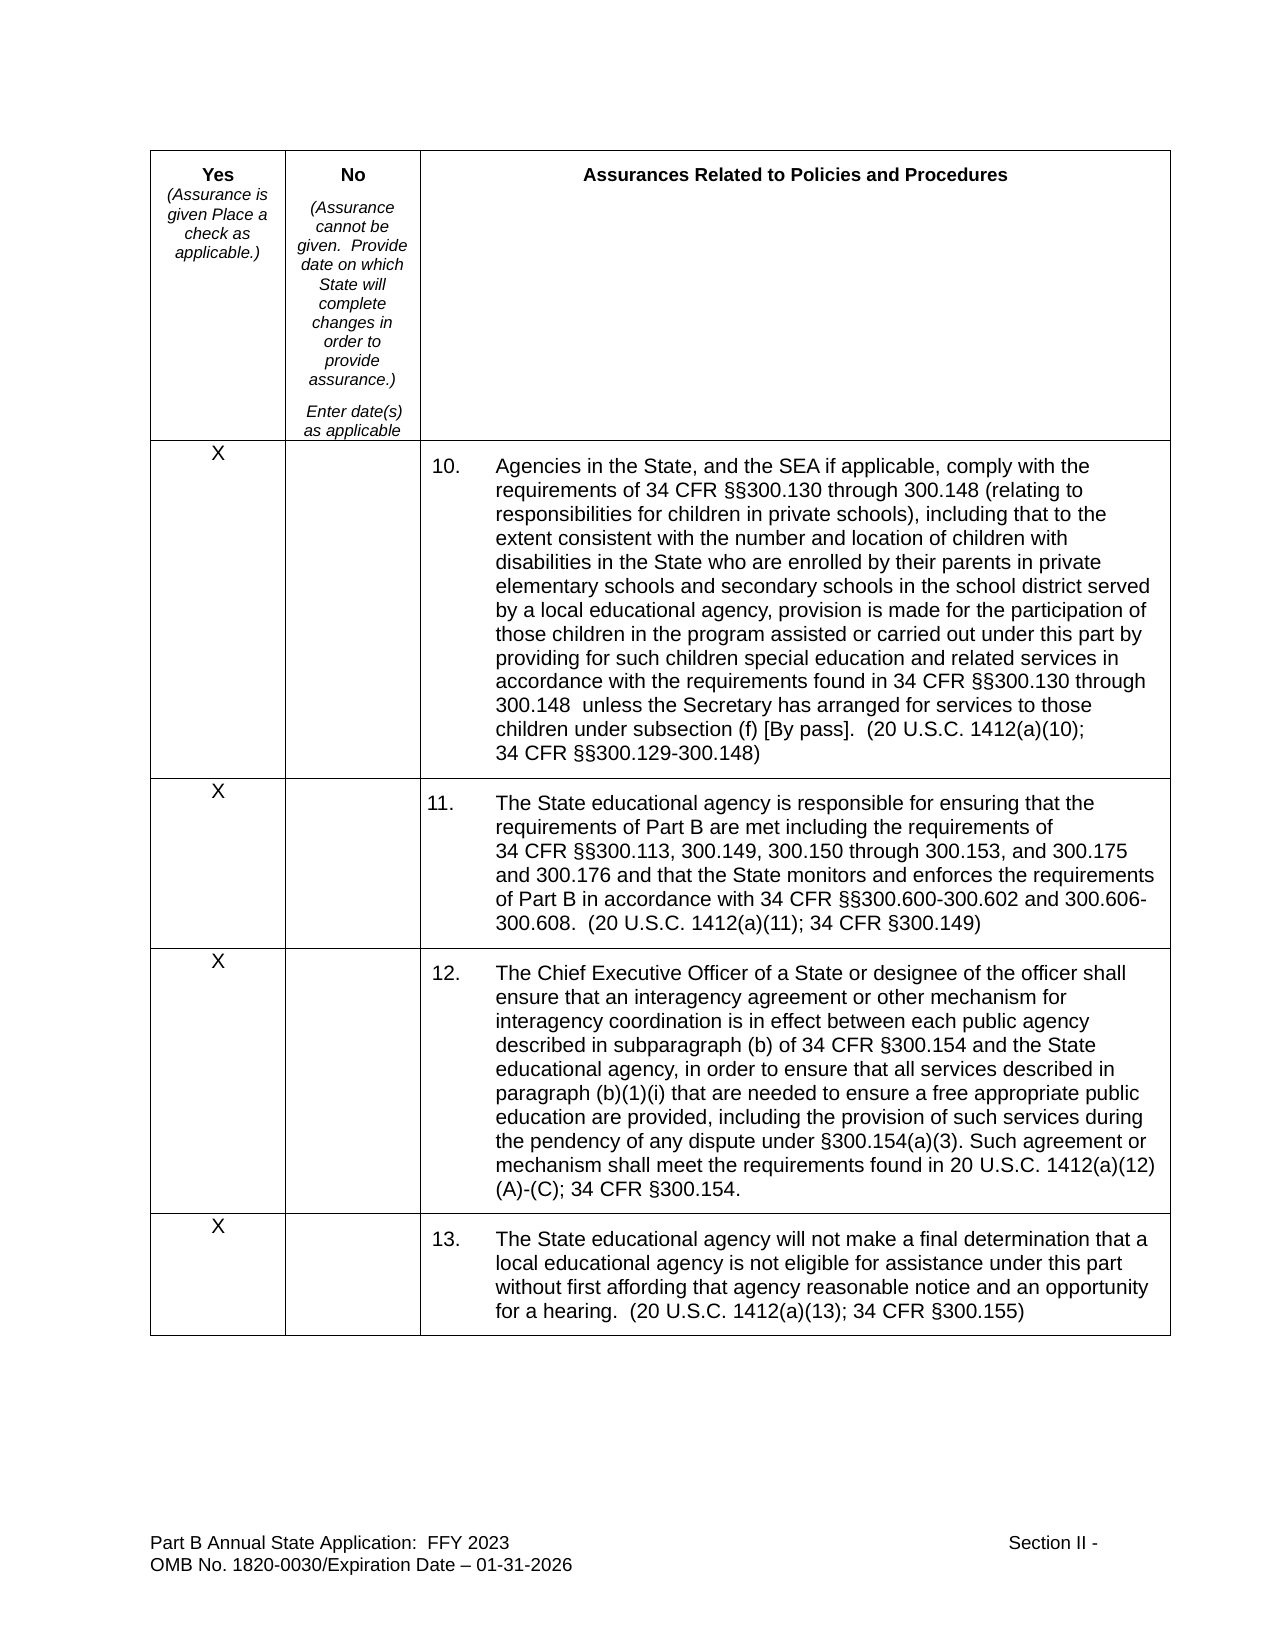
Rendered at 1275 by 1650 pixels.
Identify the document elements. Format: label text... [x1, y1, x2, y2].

table_cell X [151, 441, 285, 778]
table_header No (Assurance cannot be given. Provide date on which State will complete changes in order to provide assurance.) Enter date(s) as applicable [286, 151, 420, 440]
table_header Assurances Related to Policies and Procedures [421, 151, 1170, 440]
table_cell 13. The State educational agency will not make a final determination that a local educational agency is not eligible for assistance under this part without first affording that agency reasonable notice and an opportunity for a hearing. (20 U.S.C. 1412(a)(13); 34 CFR §300.155) [421, 1214, 1170, 1335]
table_cell [286, 779, 420, 947]
table_cell [286, 949, 420, 1213]
table_header Yes (Assurance is given Place a check as applicable.) [151, 151, 285, 440]
table_cell X [151, 949, 285, 1213]
table_cell 12. The Chief Executive Officer of a State or designee of the officer shall ensure that an interagency agreement or other mechanism for interagency coordination is in effect between each public agency described in subparagraph (b) of 34 CFR §300.154 and the State educational agency, in order to ensure that all services described in paragraph (b)(1)(i) that are needed to ensure a free appropriate public education are provided, including the provision of such services during the pendency of any dispute under §300.154(a)(3). Such agreement or mechanism shall meet the requirements found in 20 U.S.C. 1412(a)(12)(A)-(C); 34 CFR §300.154. [421, 949, 1170, 1213]
table_cell [286, 441, 420, 778]
table_cell 10. Agencies in the State, and the SEA if applicable, comply with the requirements of 34 CFR §§300.130 through 300.148 (relating to responsibilities for children in private schools), including that to the extent consistent with the number and location of children with disabilities in the State who are enrolled by their parents in private elementary schools and secondary schools in the school district served by a local educational agency, provision is made for the participation of those children in the program assisted or carried out under this part by providing for such children special education and related services in accordance with the requirements found in 34 CFR §§300.130 through 300.148 unless the Secretary has arranged for services to those children under subsection (f) [By pass]. (20 U.S.C. 1412(a)(10); 34 CFR §§300.129-300.148) [421, 441, 1170, 778]
table_cell X [151, 1214, 285, 1335]
table_cell [286, 1214, 420, 1335]
table_cell 11. The State educational agency is responsible for ensuring that the requirements of Part B are met including the requirements of 34 CFR §§300.113, 300.149, 300.150 through 300.153, and 300.175 and 300.176 and that the State monitors and enforces the requirements of Part B in accordance with 34 CFR §§300.600-300.602 and 300.606-300.608. (20 U.S.C. 1412(a)(11); 34 CFR §300.149) [421, 779, 1170, 947]
table_cell X [151, 779, 285, 947]
